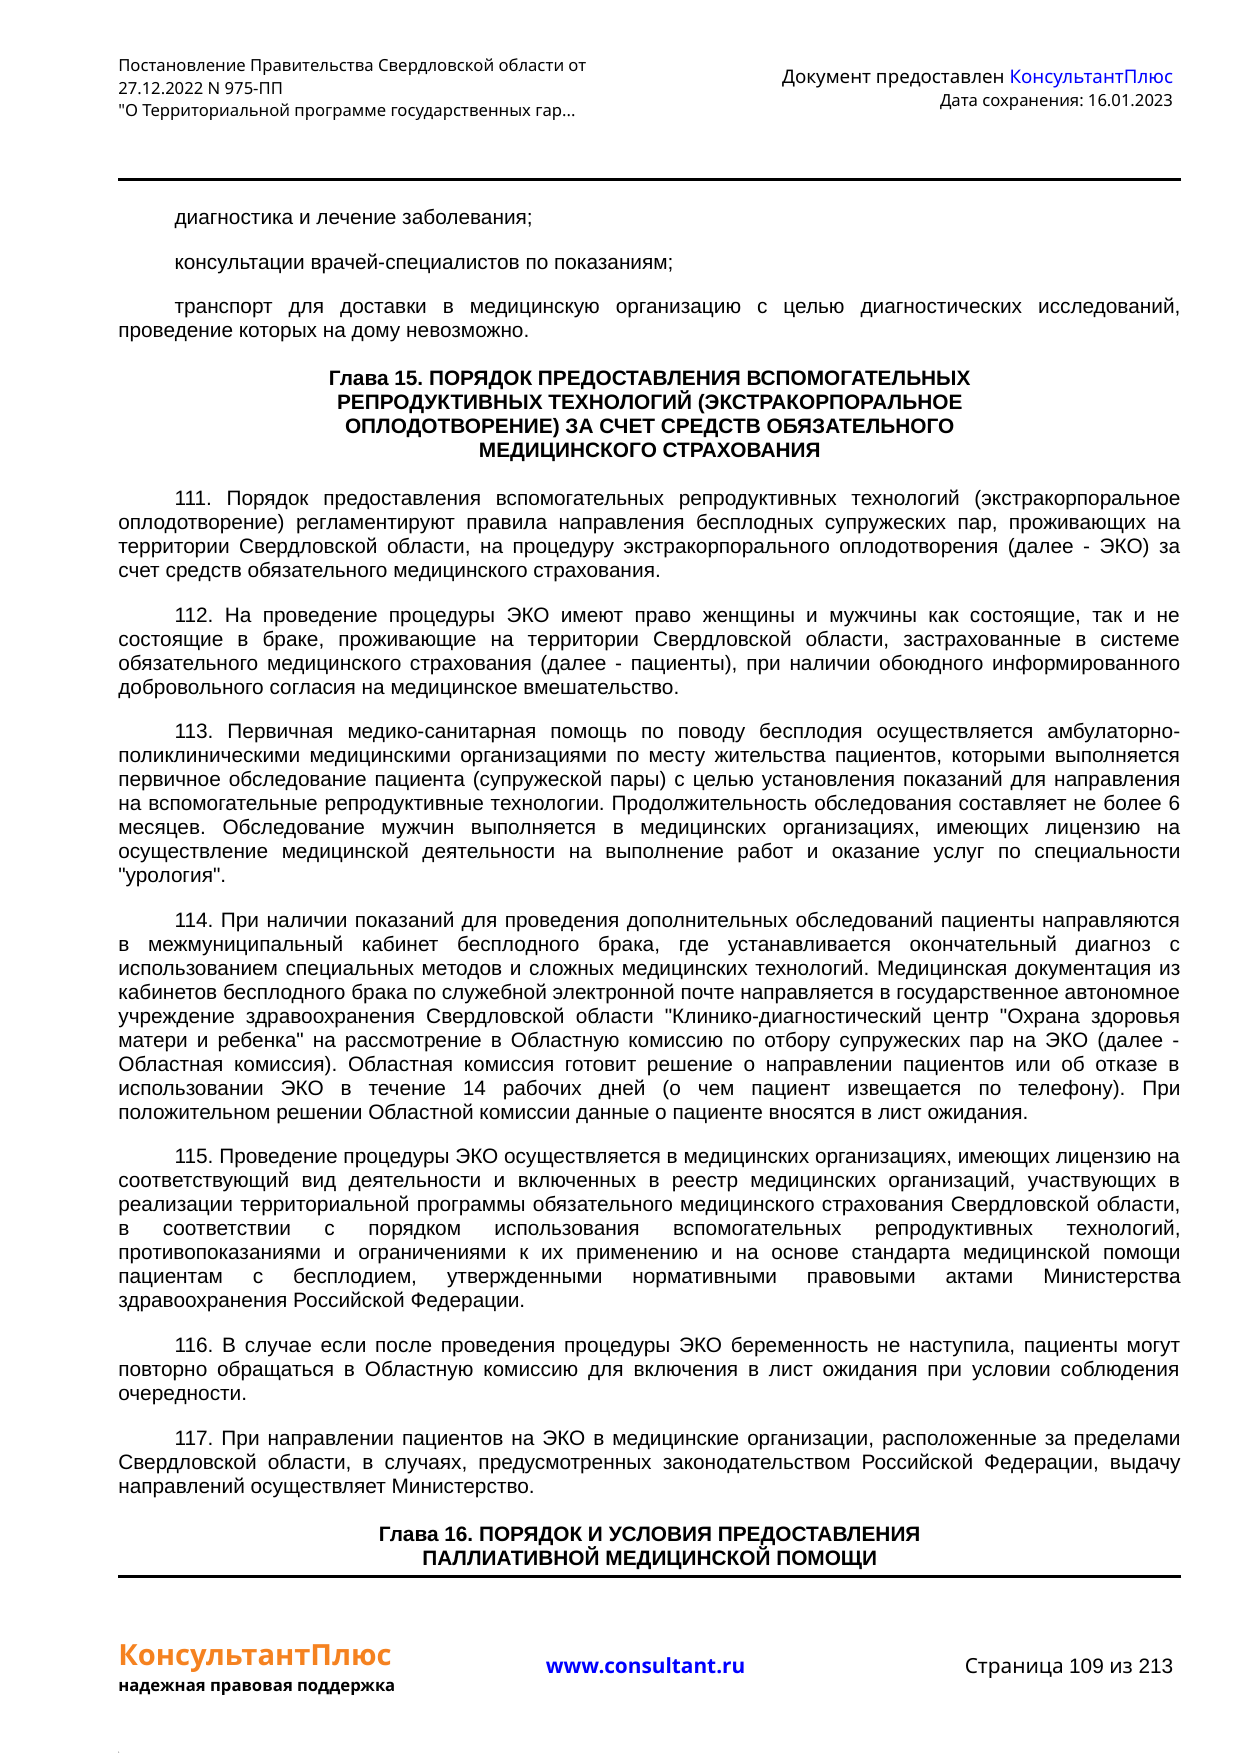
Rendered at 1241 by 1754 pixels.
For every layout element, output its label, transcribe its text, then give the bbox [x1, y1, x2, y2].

text 115. Проведение процедуры ЭКО осуществляется в медицинских организациях, имеющих лицензию на соответствующий вид деятельности и включенных в реестр медицинских организаций, участвующих в реализации территориальной программы обязательного медицинского страхования Свердловской области, в соответствии с порядком использования вспомогательных репродуктивных технологий, противопоказаниями и ограничениями к их применению и на основе стандарта медицинской помощи пациентам с бесплодием, утвержденными нормативными правовыми актами Министерства здравоохранения Российской Федерации. [118, 1144, 1181, 1312]
title ОПЛОДОТВОРЕНИЕ) ЗА СЧЕТ СРЕДСТВ ОБЯЗАТЕЛЬНОГО [118, 414, 1181, 438]
title Глава 16. ПОРЯДОК И УСЛОВИЯ ПРЕДОСТАВЛЕНИЯ [118, 1521, 1181, 1545]
text 117. При направлении пациентов на ЭКО в медицинские организации, расположенные за пределами Свердловской области, в случаях, предусмотренных законодательством Российской Федерации, выдачу направлений осуществляет Министерство. [118, 1426, 1181, 1497]
title РЕПРОДУКТИВНЫХ ТЕХНОЛОГИЙ (ЭКСТРАКОРПОРАЛЬНОЕ [118, 390, 1181, 414]
text транспорт для доставки в медицинскую организацию с целью диагностических исследований, проведение которых на дому невозможно. [118, 294, 1181, 342]
text консультации врачей-специалистов по показаниям; [118, 249, 1181, 273]
text 113. Первичная медико-санитарная помощь по поводу бесплодия осуществляется амбулаторно-поликлиническими медицинскими организациями по месту жительства пациентов, которыми выполняется первичное обследование пациента (супружеской пары) с целью установления показаний для направления на вспомогательные репродуктивные технологии. Продолжительность обследования составляет не более 6 месяцев. Обследование мужчин выполняется в медицинских организациях, имеющих лицензию на осуществление медицинской деятельности на выполнение работ и оказание услуг по специальности "урология". [118, 719, 1181, 887]
text 111. Порядок предоставления вспомогательных репродуктивных технологий (экстракорпоральное оплодотворение) регламентируют правила направления бесплодных супружеских пар, проживающих на территории Свердловской области, на процедуру экстракорпорального оплодотворения (далее - ЭКО) за счет средств обязательного медицинского страхования. [118, 486, 1181, 582]
title ПАЛЛИАТИВНОЙ МЕДИЦИНСКОЙ ПОМОЩИ [118, 1545, 1181, 1569]
title Глава 15. ПОРЯДОК ПРЕДОСТАВЛЕНИЯ ВСПОМОГАТЕЛЬНЫХ [118, 366, 1181, 390]
text диагностика и лечение заболевания; [118, 205, 1181, 229]
text 112. На проведение процедуры ЭКО имеют право женщины и мужчины как состоящие, так и не состоящие в браке, проживающие на территории Свердловской области, застрахованные в системе обязательного медицинского страхования (далее - пациенты), при наличии обоюдного информированного добровольного согласия на медицинское вмешательство. [118, 603, 1181, 698]
text 116. В случае если после проведения процедуры ЭКО беременность не наступила, пациенты могут повторно обращаться в Областную комиссию для включения в лист ожидания при условии соблюдения очередности. [118, 1333, 1181, 1405]
title МЕДИЦИНСКОГО СТРАХОВАНИЯ [118, 438, 1181, 462]
text 114. При наличии показаний для проведения дополнительных обследований пациенты направляются в межмуниципальный кабинет бесплодного брака, где устанавливается окончательный диагноз с использованием специальных методов и сложных медицинских технологий. Медицинская документация из кабинетов бесплодного брака по служебной электронной почте направляется в государственное автономное учреждение здравоохранения Свердловской области "Клинико-диагностический центр "Охрана здоровья матери и ребенка" на рассмотрение в Областную комиссию по отбору супружеских пар на ЭКО (далее - Областная комиссия). Областная комиссия готовит решение о направлении пациентов или об отказе в использовании ЭКО в течение 14 рабочих дней (о чем пациент извещается по телефону). При положительном решении Областной комиссии данные о пациенте вносятся в лист ожидания. [118, 908, 1181, 1123]
